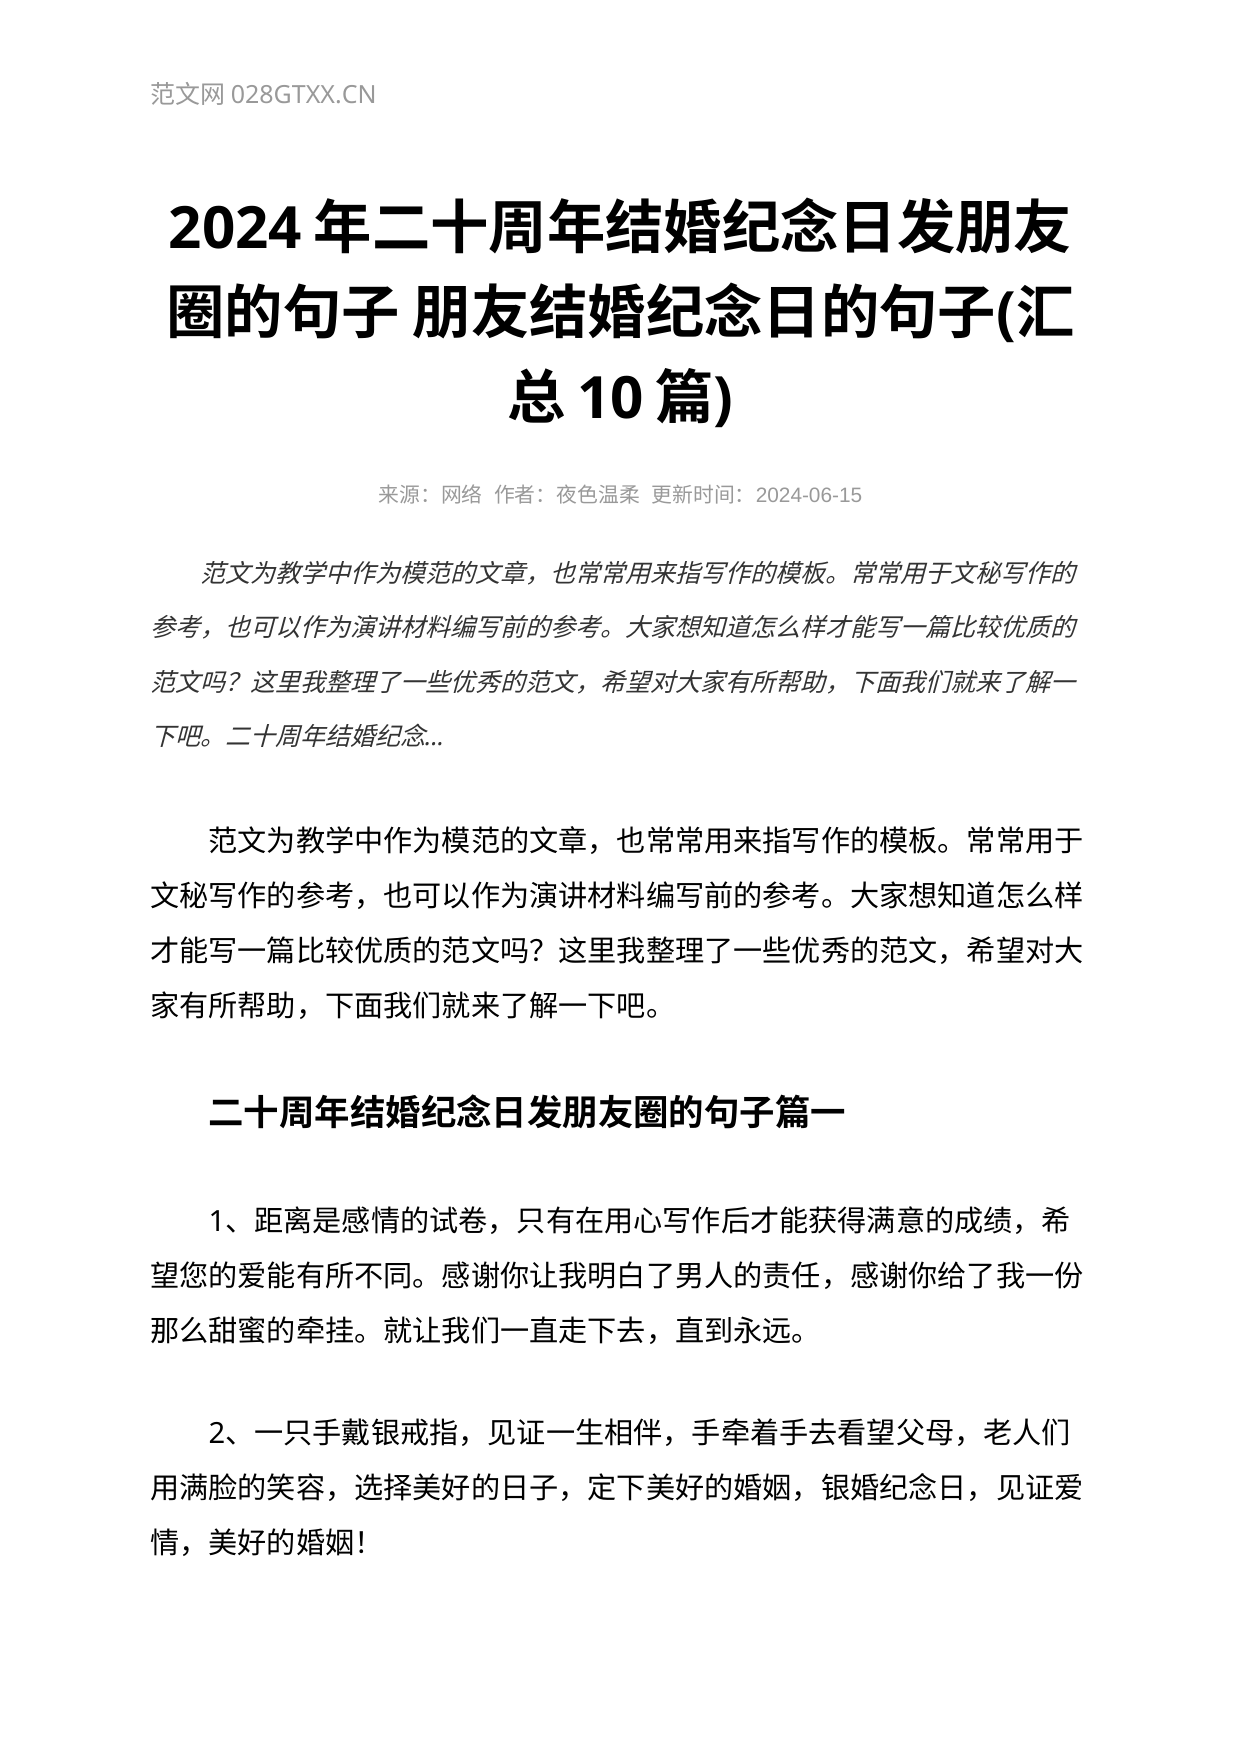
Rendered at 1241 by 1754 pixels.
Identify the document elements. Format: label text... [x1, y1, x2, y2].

text 2、一只手戴银戒指，见证一生相伴，手牵着手去看望父母，老人们用满脸的笑容，选择美好的日子，定下美好的婚姻，银婚纪念日，见证爱情，美好的婚姻！ [150, 1409, 1090, 1561]
subtitle 2024年二十周年结婚纪念日发朋友圈的句子 朋友结婚纪念日的句子(汇总10篇) [150, 181, 1090, 436]
text 范文为教学中作为模范的文章，也常常用来指写作的模板。常常用于文秘写作的参考，也可以作为演讲材料编写前的参考。大家想知道怎么样才能写一篇比较优质的范文吗？这里我整理了一些优秀的范文，希望对大家有所帮助，下面我们就来了解一下吧。二十周年结婚纪念... [150, 553, 1090, 753]
text 范文为教学中作为模范的文章，也常常用来指写作的模板。常常用于文秘写作的参考，也可以作为演讲材料编写前的参考。大家想知道怎么样才能写一篇比较优质的范文吗？这里我整理了一些优秀的范文，希望对大家有所帮助，下面我们就来了解一下吧。 [150, 818, 1090, 1025]
text 来源：网络 作者：夜色温柔 更新时间：2024-06-15 [150, 482, 1090, 506]
text 1、距离是感情的试卷，只有在用心写作后才能获得满意的成绩，希望您的爱能有所不同。感谢你让我明白了男人的责任，感谢你给了我一份那么甜蜜的牵挂。就让我们一直走下去，直到永远。 [150, 1198, 1090, 1350]
text 二十周年结婚纪念日发朋友圈的句子篇一 [150, 1084, 1090, 1135]
